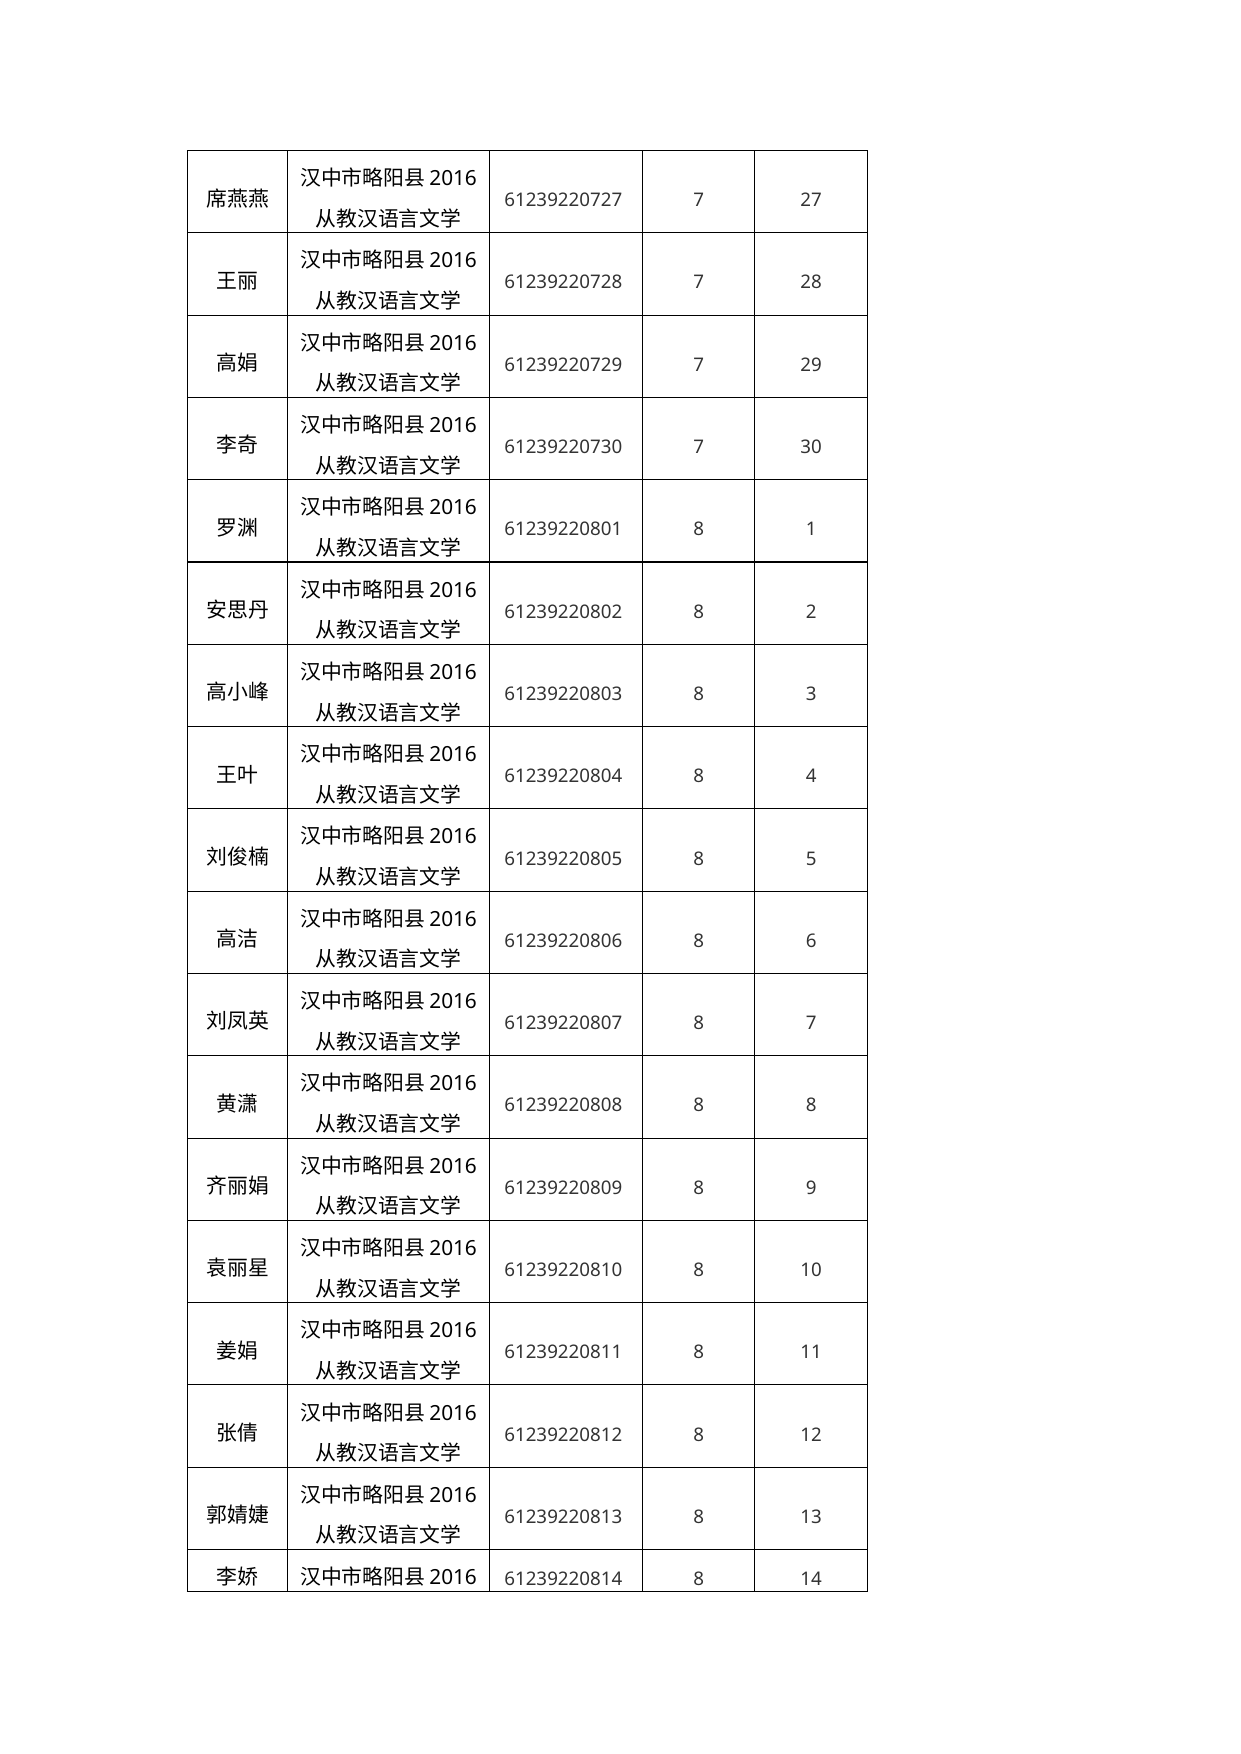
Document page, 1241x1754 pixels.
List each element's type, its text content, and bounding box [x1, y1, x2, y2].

table_cell 安思丹 [188, 563, 287, 644]
table_cell 11 [755, 1303, 867, 1384]
table_cell 汉中市略阳县2016从教汉语言文学 [288, 727, 489, 808]
table_cell 汉中市略阳县2016从教汉语言文学 [288, 974, 489, 1055]
table_cell 61239220810 [490, 1221, 642, 1302]
table_cell 61239220802 [490, 563, 642, 644]
table_cell 3 [755, 645, 867, 726]
table_cell 10 [755, 1221, 867, 1302]
table_cell 61239220727 [490, 151, 642, 232]
table_cell 汉中市略阳县2016从教汉语言文学 [288, 398, 489, 479]
table_cell 61239220805 [490, 809, 642, 891]
table_cell 61239220811 [490, 1303, 642, 1384]
table_cell 4 [755, 727, 867, 808]
table_cell 61239220801 [490, 480, 642, 561]
table_cell 高娟 [188, 316, 287, 397]
table_cell 13 [755, 1468, 867, 1549]
table_cell 9 [755, 1139, 867, 1220]
table_cell 张倩 [188, 1385, 287, 1467]
table_cell 30 [755, 398, 867, 479]
table_cell 12 [755, 1385, 867, 1467]
table_cell 汉中市略阳县2016从教汉语言文学 [288, 1468, 489, 1549]
table_cell 高洁 [188, 892, 287, 973]
table_cell 8 [643, 1468, 754, 1549]
table_cell 61239220812 [490, 1385, 642, 1467]
table_cell 7 [755, 974, 867, 1055]
table_cell 姜娟 [188, 1303, 287, 1384]
table_cell 席燕燕 [188, 151, 287, 232]
table_cell 汉中市略阳县2016从教汉语言文学 [288, 1303, 489, 1384]
table_cell 汉中市略阳县2016从教汉语言文学 [288, 316, 489, 397]
table_cell 汉中市略阳县2016从教汉语言文学 [288, 809, 489, 891]
table_cell 61239220813 [490, 1468, 642, 1549]
table_cell 61239220814 [490, 1550, 642, 1591]
table_cell 8 [643, 1139, 754, 1220]
table_cell 王叶 [188, 727, 287, 808]
table_cell 61239220728 [490, 233, 642, 314]
table_cell 罗渊 [188, 480, 287, 561]
table_cell 刘俊楠 [188, 809, 287, 891]
table_cell 8 [643, 974, 754, 1055]
table_cell 5 [755, 809, 867, 891]
table_cell 汉中市略阳县2016从教汉语言文学 [288, 233, 489, 314]
table_cell 汉中市略阳县2016从教汉语言文学 [288, 1385, 489, 1467]
table_cell 黄潇 [188, 1056, 287, 1137]
table_cell 汉中市略阳县2016从教汉语言文学 [288, 563, 489, 644]
table_cell 61239220803 [490, 645, 642, 726]
table_cell 袁丽星 [188, 1221, 287, 1302]
table_cell 29 [755, 316, 867, 397]
table_cell 高小峰 [188, 645, 287, 726]
table_cell 7 [643, 151, 754, 232]
table_cell 汉中市略阳县2016从教汉语言文学 [288, 892, 489, 973]
table_cell 齐丽娟 [188, 1139, 287, 1220]
table_cell 8 [755, 1056, 867, 1137]
table_cell 王丽 [188, 233, 287, 314]
table_cell 8 [643, 1303, 754, 1384]
table_cell 61239220808 [490, 1056, 642, 1137]
table_cell 汉中市略阳县2016从教汉语言文学 [288, 480, 489, 561]
table_cell 8 [643, 727, 754, 808]
table_cell 7 [643, 233, 754, 314]
table_cell 汉中市略阳县2016从教汉语言文学 [288, 1139, 489, 1220]
table_cell 28 [755, 233, 867, 314]
table_cell 61239220807 [490, 974, 642, 1055]
table_cell 8 [643, 563, 754, 644]
table_cell 6 [755, 892, 867, 973]
table_cell 61239220804 [490, 727, 642, 808]
table_cell 1 [755, 480, 867, 561]
table_cell 汉中市略阳县2016从教汉语言文学 [288, 1550, 489, 1591]
table_cell 61239220730 [490, 398, 642, 479]
table_cell 8 [643, 1221, 754, 1302]
table_cell 汉中市略阳县2016从教汉语言文学 [288, 1056, 489, 1137]
table_cell 李娇 [188, 1550, 287, 1591]
table_cell 汉中市略阳县2016从教汉语言文学 [288, 151, 489, 232]
table_cell 汉中市略阳县2016从教汉语言文学 [288, 645, 489, 726]
table_cell 7 [643, 398, 754, 479]
table_cell 8 [643, 1056, 754, 1137]
table_cell 汉中市略阳县2016从教汉语言文学 [288, 1221, 489, 1302]
table_cell 8 [643, 1385, 754, 1467]
table_cell 8 [643, 892, 754, 973]
table_cell 7 [643, 316, 754, 397]
table_cell 61239220809 [490, 1139, 642, 1220]
table_cell 61239220806 [490, 892, 642, 973]
table_cell 61239220729 [490, 316, 642, 397]
table_cell 8 [643, 1550, 754, 1591]
table_cell 李奇 [188, 398, 287, 479]
table_cell 27 [755, 151, 867, 232]
table_cell 14 [755, 1550, 867, 1591]
table_cell 8 [643, 645, 754, 726]
table_cell 郭婧婕 [188, 1468, 287, 1549]
table_cell 刘凤英 [188, 974, 287, 1055]
table_cell 8 [643, 809, 754, 891]
table_cell 2 [755, 563, 867, 644]
table_cell 8 [643, 480, 754, 561]
